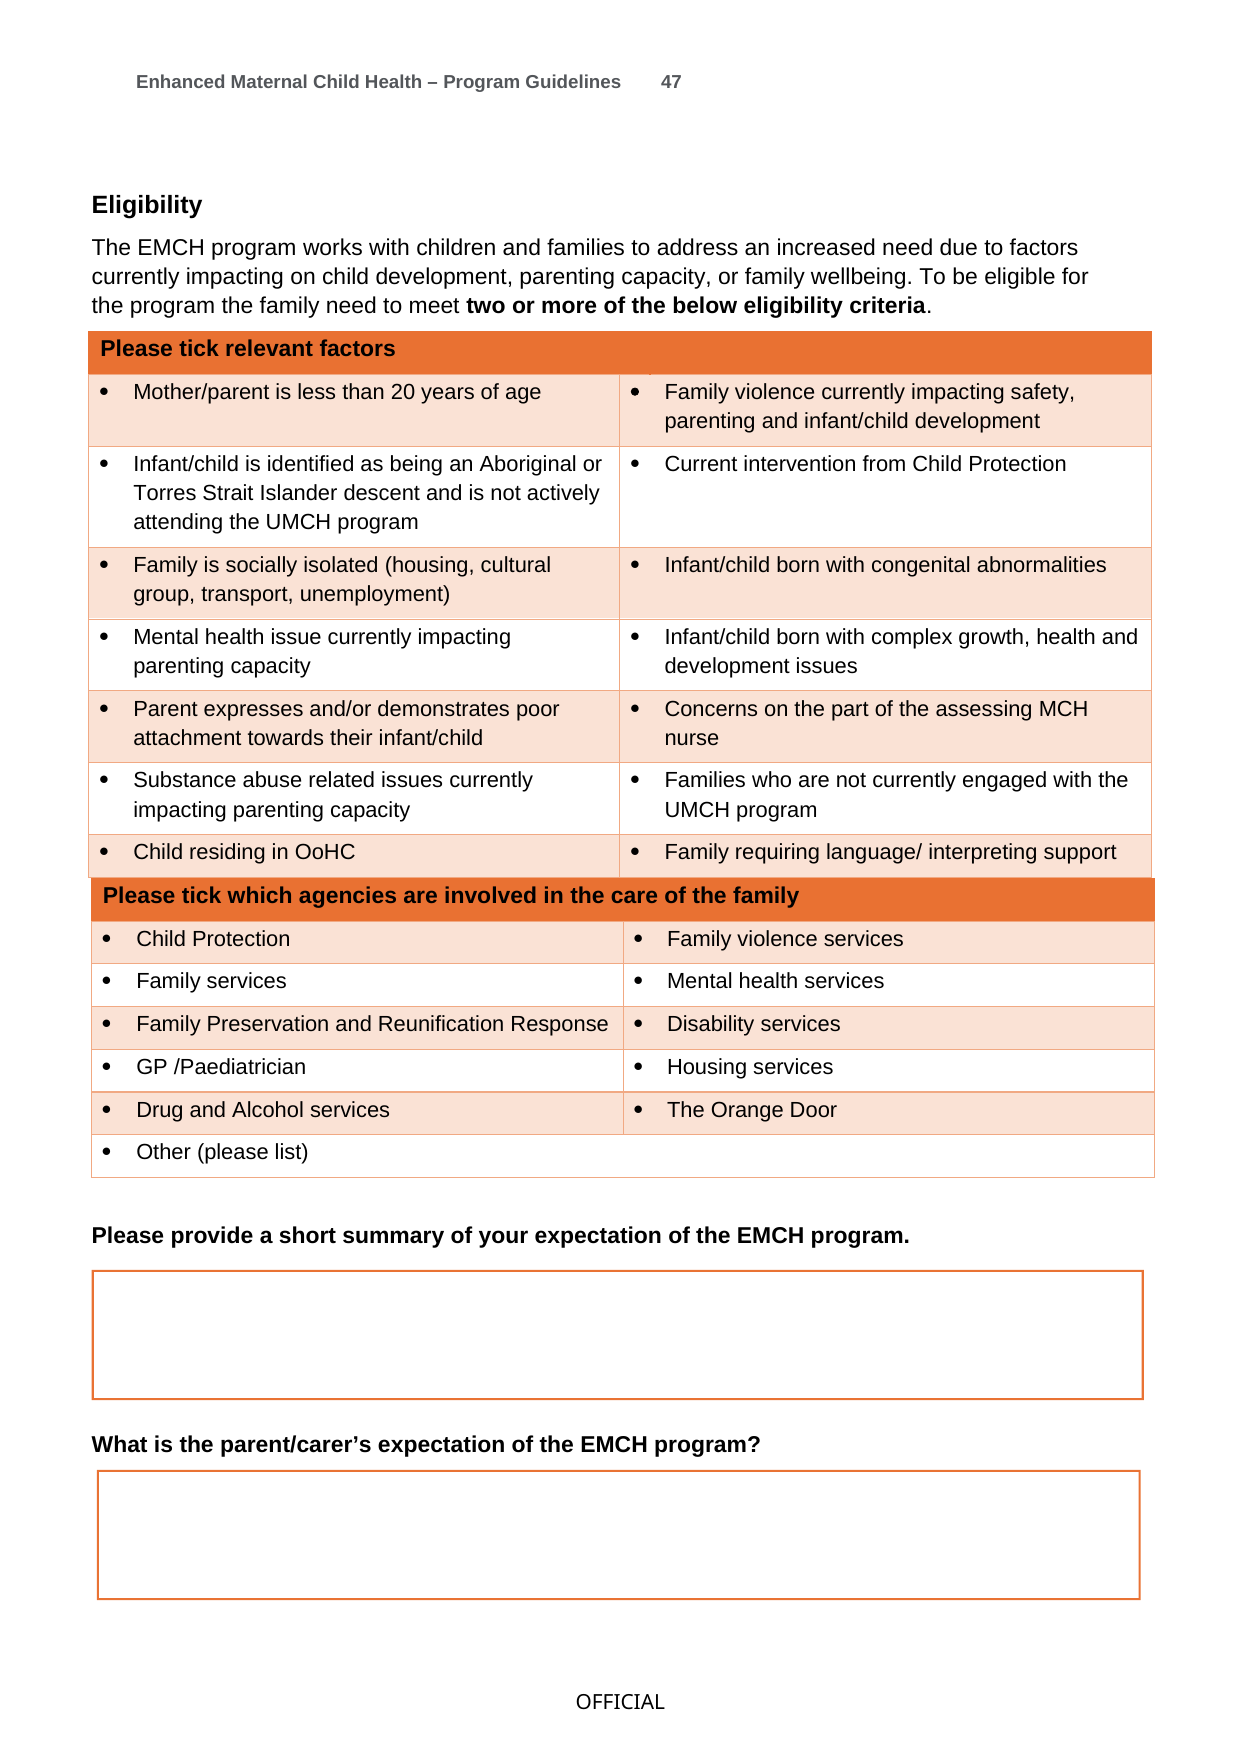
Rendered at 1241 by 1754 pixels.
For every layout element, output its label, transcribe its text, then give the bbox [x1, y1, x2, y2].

table_cell Drug and Alcohol services [92, 1093, 623, 1134]
table_cell Mental health services [624, 964, 1154, 1006]
table_cell Substance abuse related issues currently impacting parenting capacity [89, 763, 619, 834]
table_cell GP /Paediatrician [92, 1050, 623, 1091]
text What is the parent/carer’s expectation of the EMCH program? [91, 1428, 1104, 1457]
table_cell Family Preservation and Reunification Response [92, 1007, 623, 1049]
table_cell Concerns on the part of the assessing MCH nurse [620, 691, 1151, 762]
table_cell Mental health issue currently impacting parenting capacity [89, 620, 619, 690]
table_cell Family violence services [624, 922, 1154, 963]
text Eligibility [91, 189, 1104, 218]
table_cell Housing services [624, 1050, 1154, 1091]
text Please provide a short summary of your expectation of the EMCH program. [91, 1219, 1104, 1249]
text The EMCH program works with children and families to address an increased need due to factors currently impacting on child development, parenting capacity, or family wellbeing. To be eligible for the program the family need to meet two or more of the below eligibility criteria. [91, 231, 1104, 318]
table_cell Other (please list) [92, 1135, 1154, 1177]
table_cell Current intervention from Child Protection [620, 447, 1151, 547]
table_cell Parent expresses and/or demonstrates poor attachment towards their infant/child [89, 691, 619, 762]
table_header [651, 332, 1151, 374]
table_header Please tick relevant factors [89, 332, 649, 374]
table_cell Families who are not currently engaged with the UMCH program [620, 763, 1151, 834]
table_cell Family services [92, 964, 623, 1006]
table_cell Disability services [624, 1007, 1154, 1049]
table_cell Child residing in OoHC [89, 835, 619, 877]
table_cell The Orange Door [624, 1093, 1154, 1134]
table_cell Mother/parent is less than 20 years of age [89, 375, 619, 446]
table_cell Infant/child is identified as being an Aboriginal or Torres Strait Islander descent and is not actively attending the UMCH program [89, 447, 619, 547]
table_cell Infant/child born with congenital abnormalities [620, 548, 1151, 618]
table_cell Child Protection [92, 922, 623, 963]
table_cell Family violence currently impacting safety, parenting and infant/child development [620, 375, 1151, 446]
table_cell Infant/child born with complex growth, health and development issues [620, 620, 1151, 690]
table_cell Family is socially isolated (housing, cultural group, transport, unemployment) [89, 548, 619, 618]
table_header Please tick which agencies are involved in the care of the family [92, 879, 1154, 921]
table_cell Family requiring language/ interpreting support [620, 835, 1151, 877]
